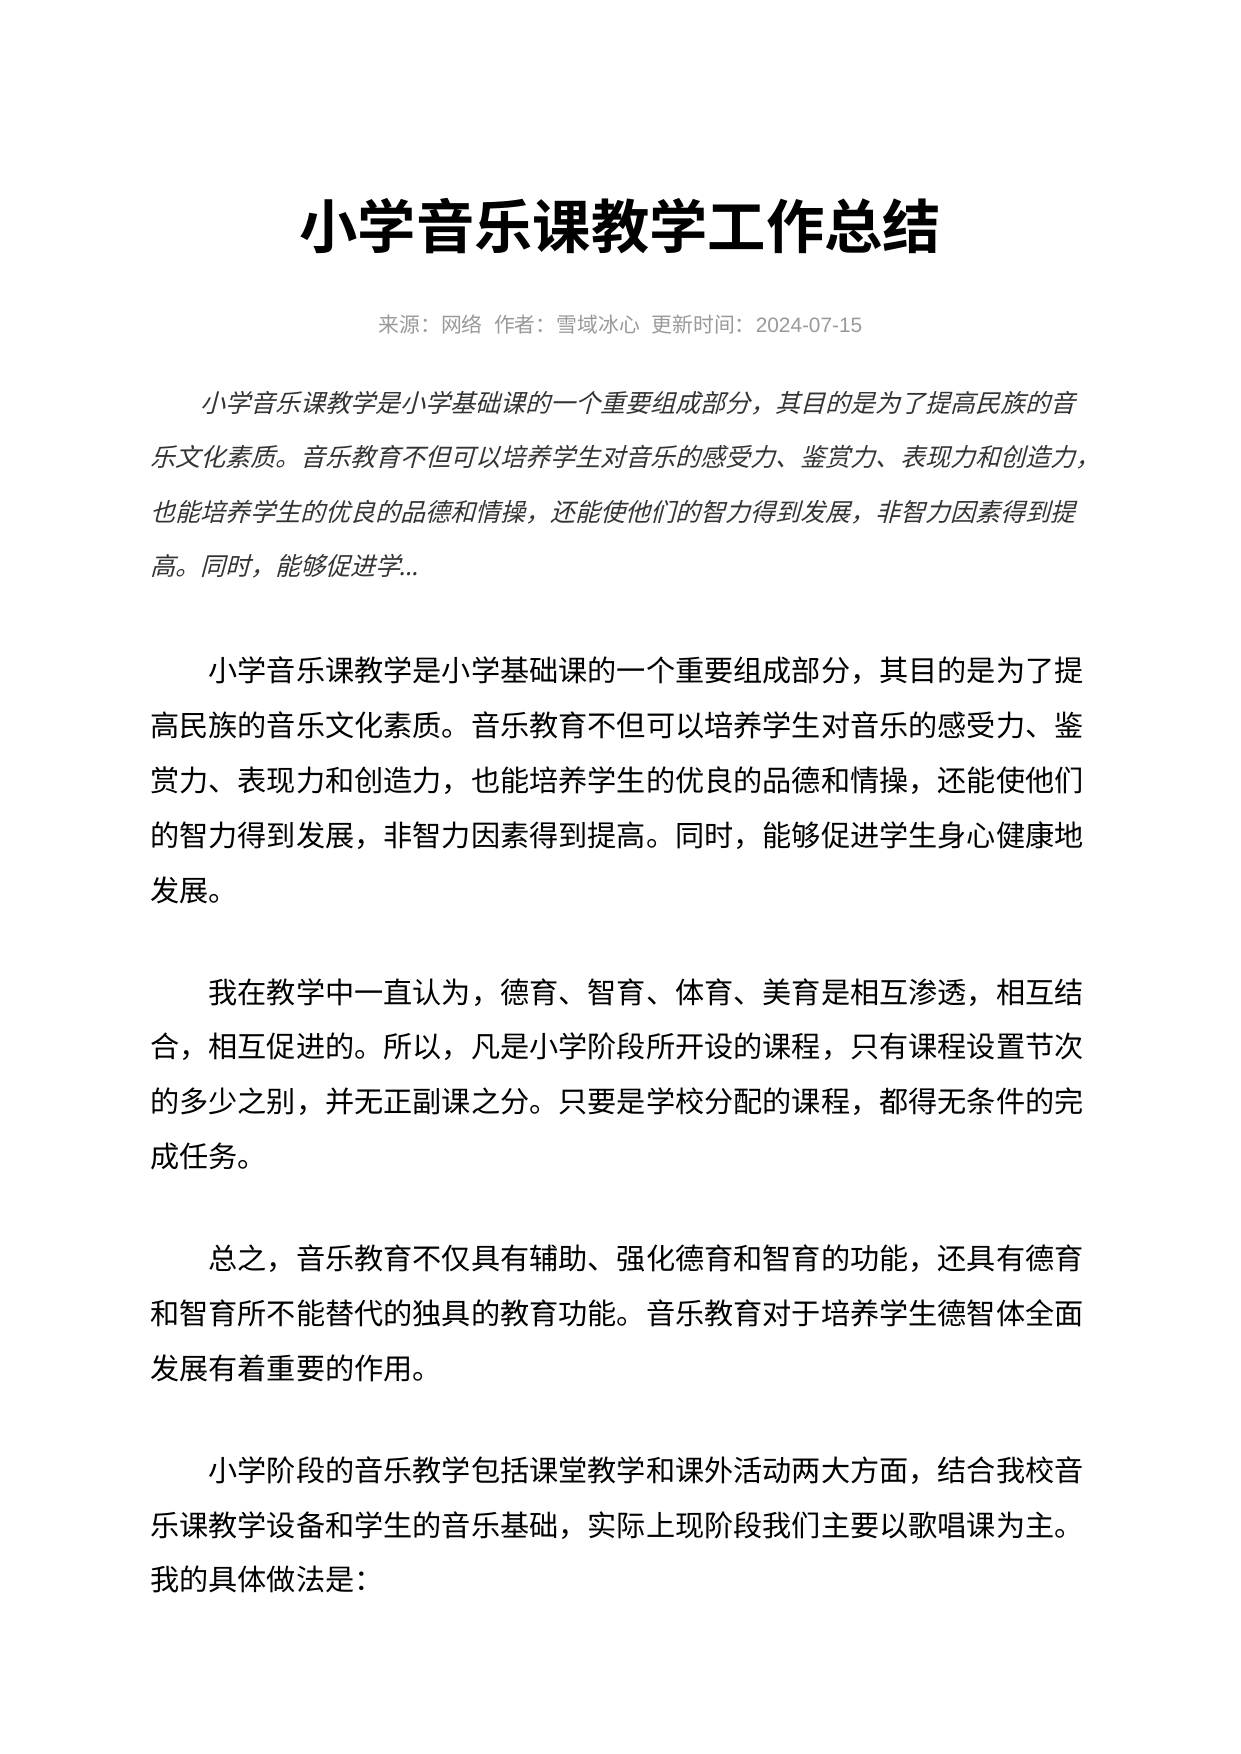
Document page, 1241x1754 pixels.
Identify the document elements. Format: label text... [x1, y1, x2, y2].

text 小学音乐课教学是小学基础课的一个重要组成部分，其目的是为了提高民族的音乐文化素质。音乐教育不但可以培养学生对音乐的感受力、鉴赏力、表现力和创造力，也能培养学生的优良的品德和情操，还能使他们的智力得到发展，非智力因素得到提高。同时，能够促进学... [150, 383, 1090, 583]
text 小学音乐课教学是小学基础课的一个重要组成部分，其目的是为了提高民族的音乐文化素质。音乐教育不但可以培养学生对音乐的感受力、鉴赏力、表现力和创造力，也能培养学生的优良的品德和情操，还能使他们的智力得到发展，非智力因素得到提高。同时，能够促进学生身心健康地发展。 [150, 648, 1090, 910]
text 总之，音乐教育不仅具有辅助、强化德育和智育的功能，还具有德育和智育所不能替代的独具的教育功能。音乐教育对于培养学生德智体全面发展有着重要的作用。 [150, 1236, 1090, 1388]
subtitle 小学音乐课教学工作总结 [150, 181, 1090, 266]
text 来源：网络 作者：雪域冰心 更新时间：2024-07-15 [150, 313, 1090, 337]
text 小学阶段的音乐教学包括课堂教学和课外活动两大方面，结合我校音乐课教学设备和学生的音乐基础，实际上现阶段我们主要以歌唱课为主。我的具体做法是： [150, 1447, 1090, 1599]
text 我在教学中一直认为，德育、智育、体育、美育是相互渗透，相互结合，相互促进的。所以，凡是小学阶段所开设的课程，只有课程设置节次的多少之别，并无正副课之分。只要是学校分配的课程，都得无条件的完成任务。 [150, 969, 1090, 1176]
